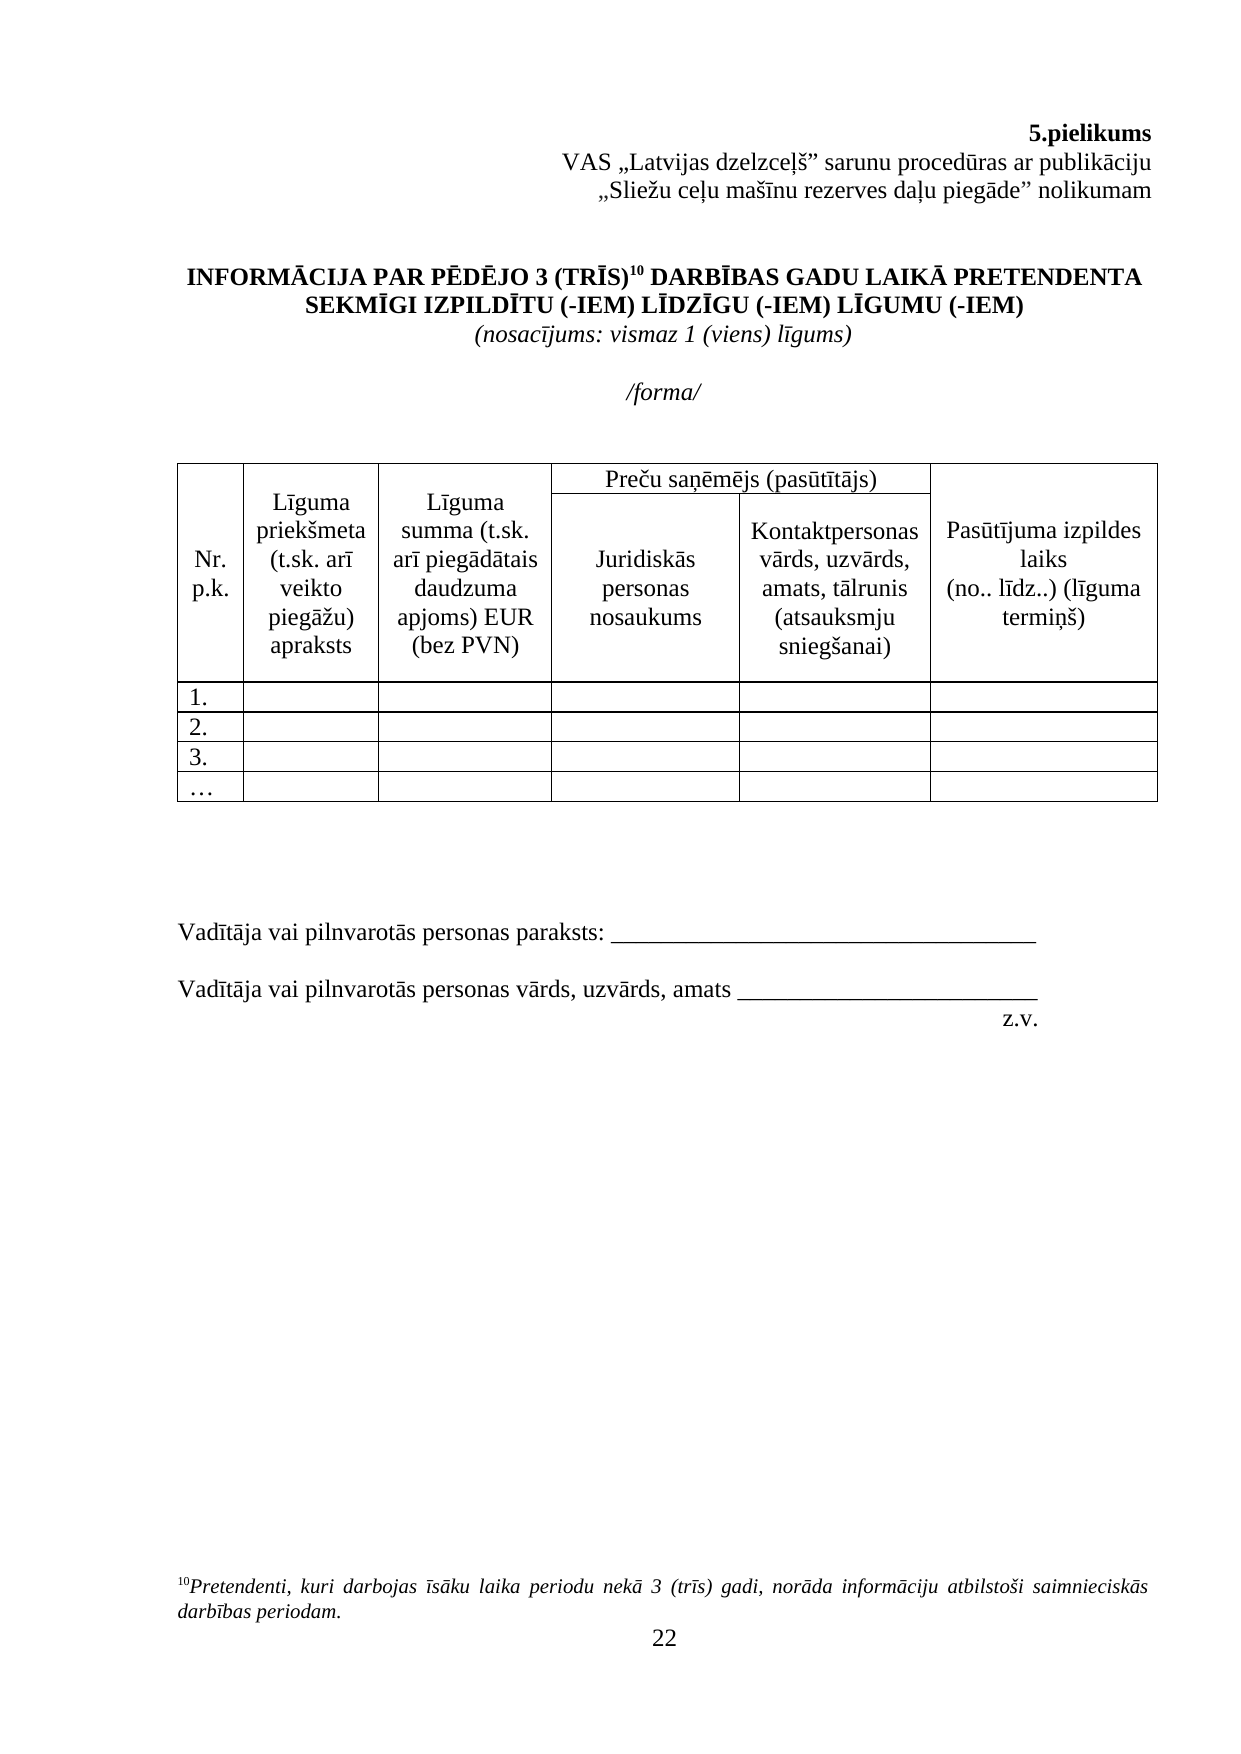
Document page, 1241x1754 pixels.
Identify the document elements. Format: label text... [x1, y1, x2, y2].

table_cell [552, 772, 739, 801]
text Vadītāja vai pilnvarotās personas vārds, uzvārds, amats ________________________ [177, 974, 1152, 1003]
table_cell [740, 742, 930, 771]
table_cell [379, 683, 551, 711]
table_cell [379, 772, 551, 801]
text (nosacījums: vismaz 1 (viens) līgums) [177, 319, 1152, 348]
table_cell 2. [178, 713, 243, 741]
table_cell [552, 742, 739, 771]
table_cell [379, 742, 551, 771]
table_cell Kontaktpersonas vārds, uzvārds, amats, tālrunis (atsauksmju sniegšanai) [740, 494, 930, 681]
text z.v. [927, 1003, 1152, 1032]
table_header Līguma summa (t.sk. arī piegādātais daudzuma apjoms) EUR (bez PVN) [379, 464, 551, 681]
text „Sliežu ceļu mašīnu rezerves daļu piegāde” nolikumam [177, 176, 1152, 204]
table_cell [740, 772, 930, 801]
table_header Nr. p.k. [178, 464, 243, 681]
table_cell [244, 683, 378, 711]
text VAS „Latvijas dzelzceļš” sarunu procedūras ar publikāciju [177, 147, 1152, 176]
table_cell [931, 683, 1157, 711]
table_cell [552, 683, 739, 711]
table_cell [931, 742, 1157, 771]
table_cell [244, 713, 378, 741]
subtitle INFORMĀCIJA PAR PĒDĒJO 3 (TRĪS) DARBĪBAS GADU LAIKĀ PRETENDENTA SEKMĪGI IZPILDĪTU (-IEM) LĪDZĪGU (-IEM) LĪGUMU (-IEM) [177, 262, 1152, 319]
table_cell [740, 713, 930, 741]
table_cell [244, 772, 378, 801]
text 5.pielikums [177, 118, 1152, 147]
table_header Līguma priekšmeta (t.sk. arī veikto piegāžu) apraksts [244, 464, 378, 681]
table_cell [931, 713, 1157, 741]
table_cell [379, 713, 551, 741]
table_cell [244, 742, 378, 771]
table_cell Juridiskās personas nosaukums [552, 494, 739, 681]
table_cell 3. [178, 742, 243, 771]
text Vadītāja vai pilnvarotās personas paraksts: __________________________________ [177, 917, 1152, 946]
table_cell … [178, 772, 243, 801]
table_cell [740, 683, 930, 711]
table_header Preču saņēmējs (pasūtītājs) [552, 464, 930, 493]
table_cell [552, 713, 739, 741]
text /forma/ [177, 377, 1152, 406]
table_cell 1. [178, 683, 243, 711]
table_cell [931, 772, 1157, 801]
table_header Pasūtījuma izpildes laiks (no.. līdz..) (līguma termiņš) [931, 464, 1157, 681]
